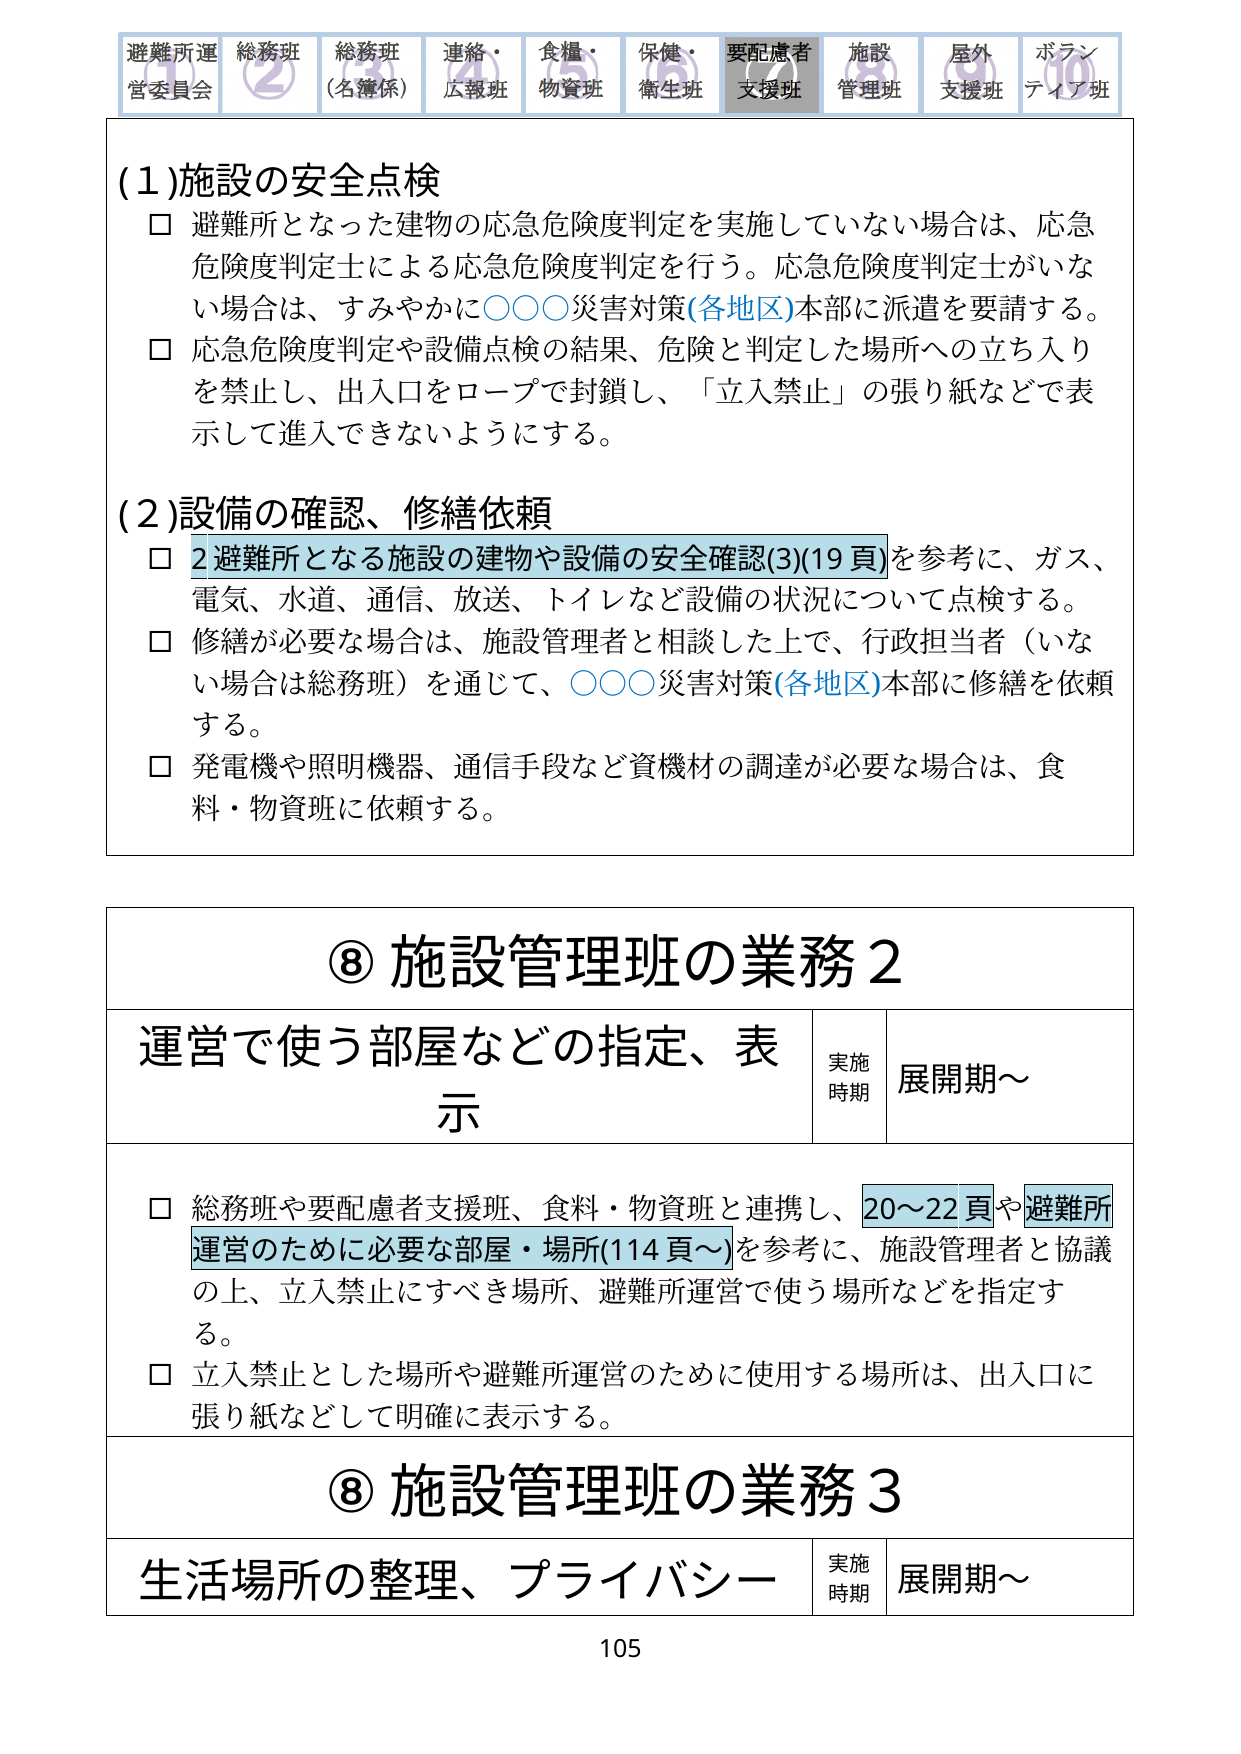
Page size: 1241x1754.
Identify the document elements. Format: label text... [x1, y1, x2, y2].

table_cell 運営で使う部屋などの指定、表示 [107, 1010, 812, 1143]
table_cell 展開期～ [887, 1010, 1133, 1143]
table_cell 展開期～ [887, 1539, 1133, 1615]
picture [118, 32, 1123, 117]
table_header ⑧施設管理班の業務２ [107, 908, 1133, 1009]
table_cell ⑧施設管理班の業務３ [107, 1437, 1133, 1538]
table_cell 実施時期 [813, 1539, 886, 1615]
table_cell 実施時期 [813, 1010, 886, 1143]
table_cell 総務班や要配慮者支援班、食料・物資班と連携し、20～22頁や避難所運営のために必要な部屋・場所(114頁～)を参考に、施設管理者と協議の上、立入禁止にすべき場所、避難所運営で使う場所などを指定する。 立入禁止とした場所や避難所運営のために使用する場所は、出入口に張り紙などして明確に表示する。 [107, 1144, 1133, 1436]
table_cell 生活場所の整理、プライバシー確保 [107, 1539, 812, 1615]
table_cell (１)施設の安全点検 避難所となった建物の応急危険度判定を実施していない場合は、応急危険度判定士による応急危険度判定を行う。応急危険度判定士がいない場合は、すみやかに○○○災害対策(各地区)本部に派遣を要請する。 応急危険度判定や設備点検の結果、危険と判定した場所への立ち入りを禁止し、出入口をロープで封鎖し、「立入禁止」の張り紙などで表示して進入できないようにする。 (２)設備の確認、修繕依頼 2避難所となる施設の建物や設備の安全確認(3)(19頁)を参考に、ガス、電気、水道、通信、放送、トイレなど設備の状況について点検する。 修繕が必要な場合は、施設管理者と相談した上で、行政担当者（いない場合は総務班）を通じて、○○○災害対策(各地区)本部に修繕を依頼する。 発電機や照明機器、通信手段など資機材の調達が必要な場合は、食料・物資班に依頼する。 [107, 119, 1133, 855]
